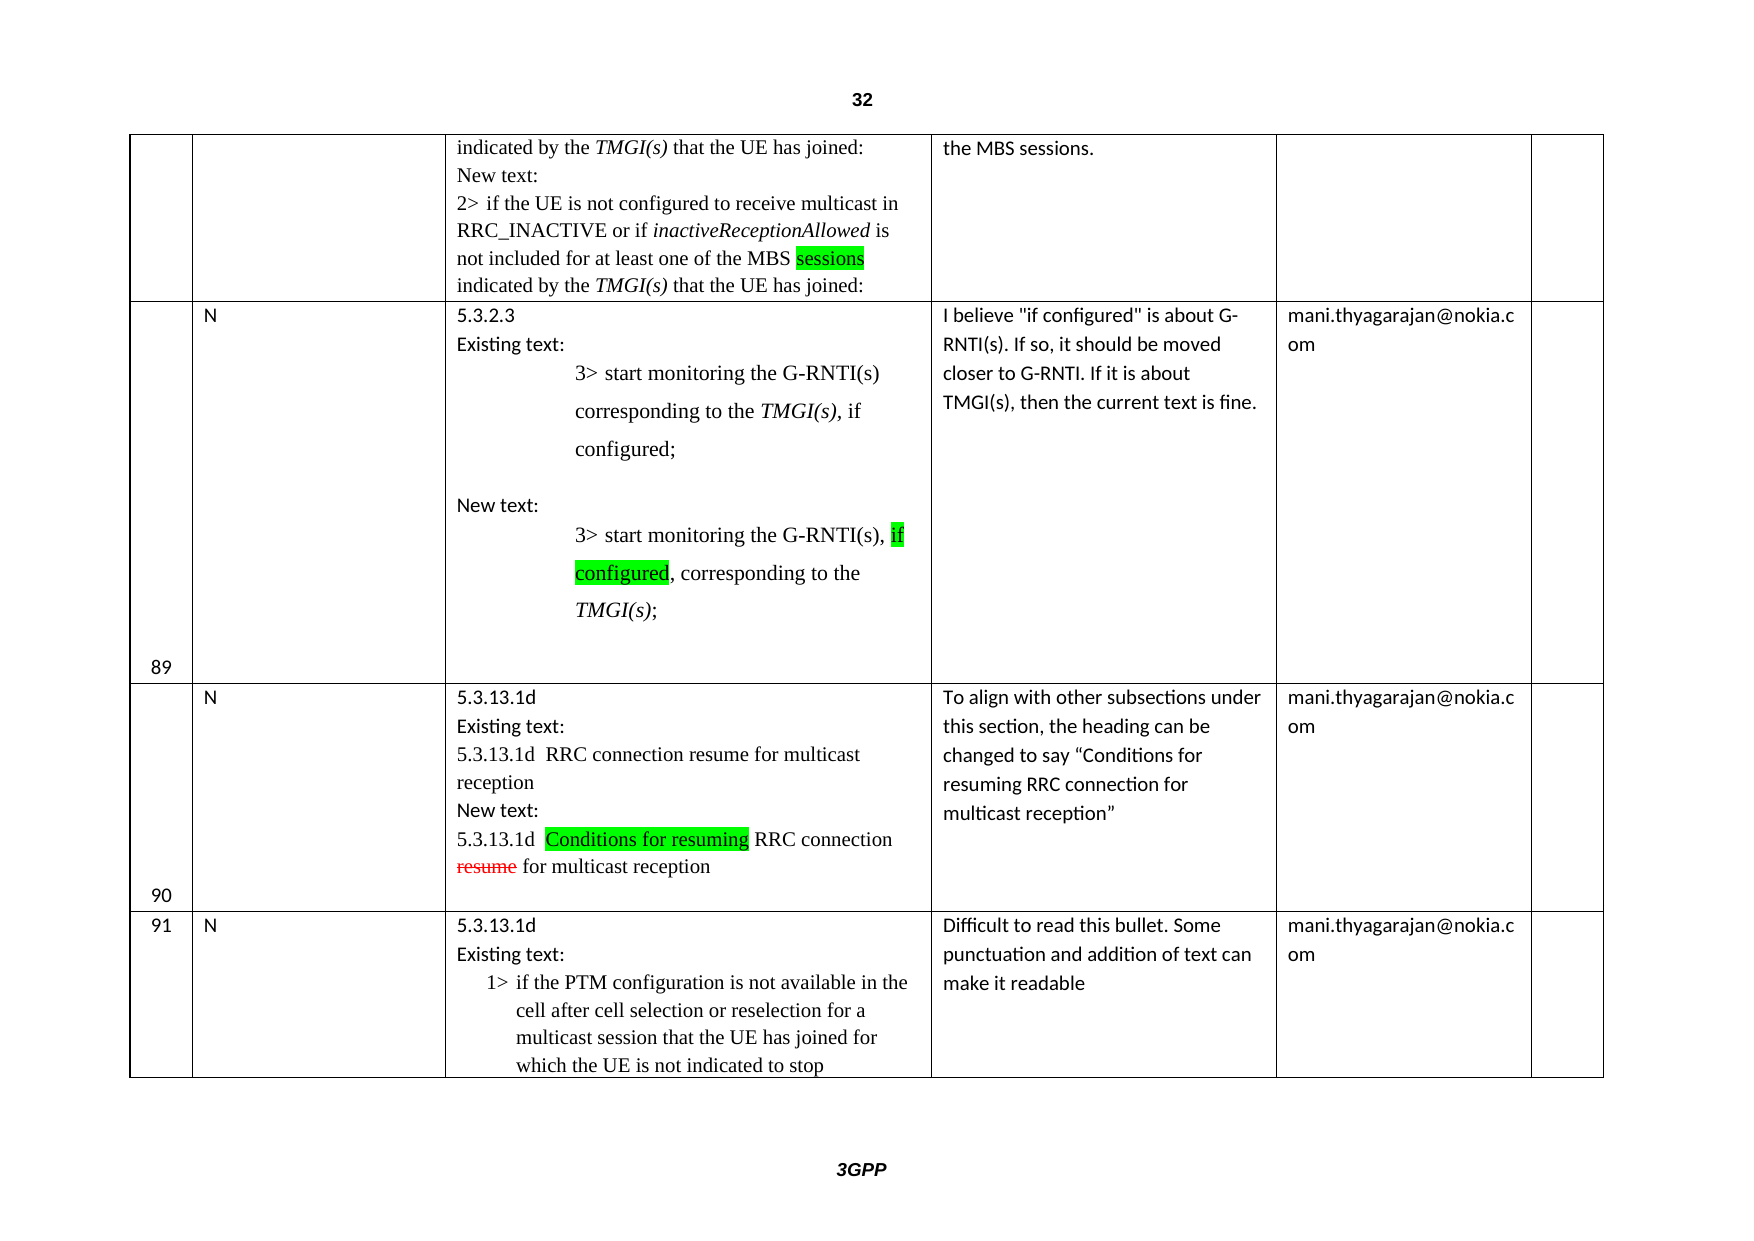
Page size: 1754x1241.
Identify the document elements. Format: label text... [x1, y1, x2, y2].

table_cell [932, 135, 1276, 301]
table_cell mani.thyagarajan@nokia.com [1277, 684, 1531, 911]
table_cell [1277, 912, 1531, 1077]
table_cell 5.3.2.3 Existing text: 3> start monitoring the G-RNTI(s) corresponding to the TMGI(s), if configured; New text: 3> start monitoring the G-RNTI(s), if configured, corresponding to the TMGI(s); [446, 302, 931, 683]
table_cell [1532, 684, 1603, 911]
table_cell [1277, 135, 1531, 301]
table_cell 90 [131, 684, 192, 911]
table_cell 5.3.13.1d Existing text: 5.3.13.1d RRC connection resume for multicast reception New text: 5.3.13.1d Conditions for resuming RRC connection resume for multicast reception [446, 684, 931, 911]
table_cell N [193, 302, 445, 683]
table_cell N [193, 684, 445, 911]
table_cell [446, 912, 931, 1077]
table_cell mani.thyagarajan@nokia.com [1277, 302, 1531, 683]
table_cell To align with other subsections under this section, the heading can be changed to say “Conditions for resuming RRC connection for multicast reception” [932, 684, 1276, 911]
table_cell 88 [131, 135, 192, 301]
table_cell 91 [131, 912, 192, 1077]
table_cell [932, 912, 1276, 1077]
table_cell [1532, 302, 1603, 683]
table_cell [1532, 135, 1603, 301]
table_cell N [193, 912, 445, 1077]
table_cell 89 [131, 302, 192, 683]
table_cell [446, 135, 931, 301]
table_cell I believe "if configured" is about G-RNTI(s). If so, it should be moved closer to G-RNTI. If it is about TMGI(s), then the current text is fine. [932, 302, 1276, 683]
table_cell N [193, 135, 445, 301]
table_cell [1532, 912, 1603, 1077]
